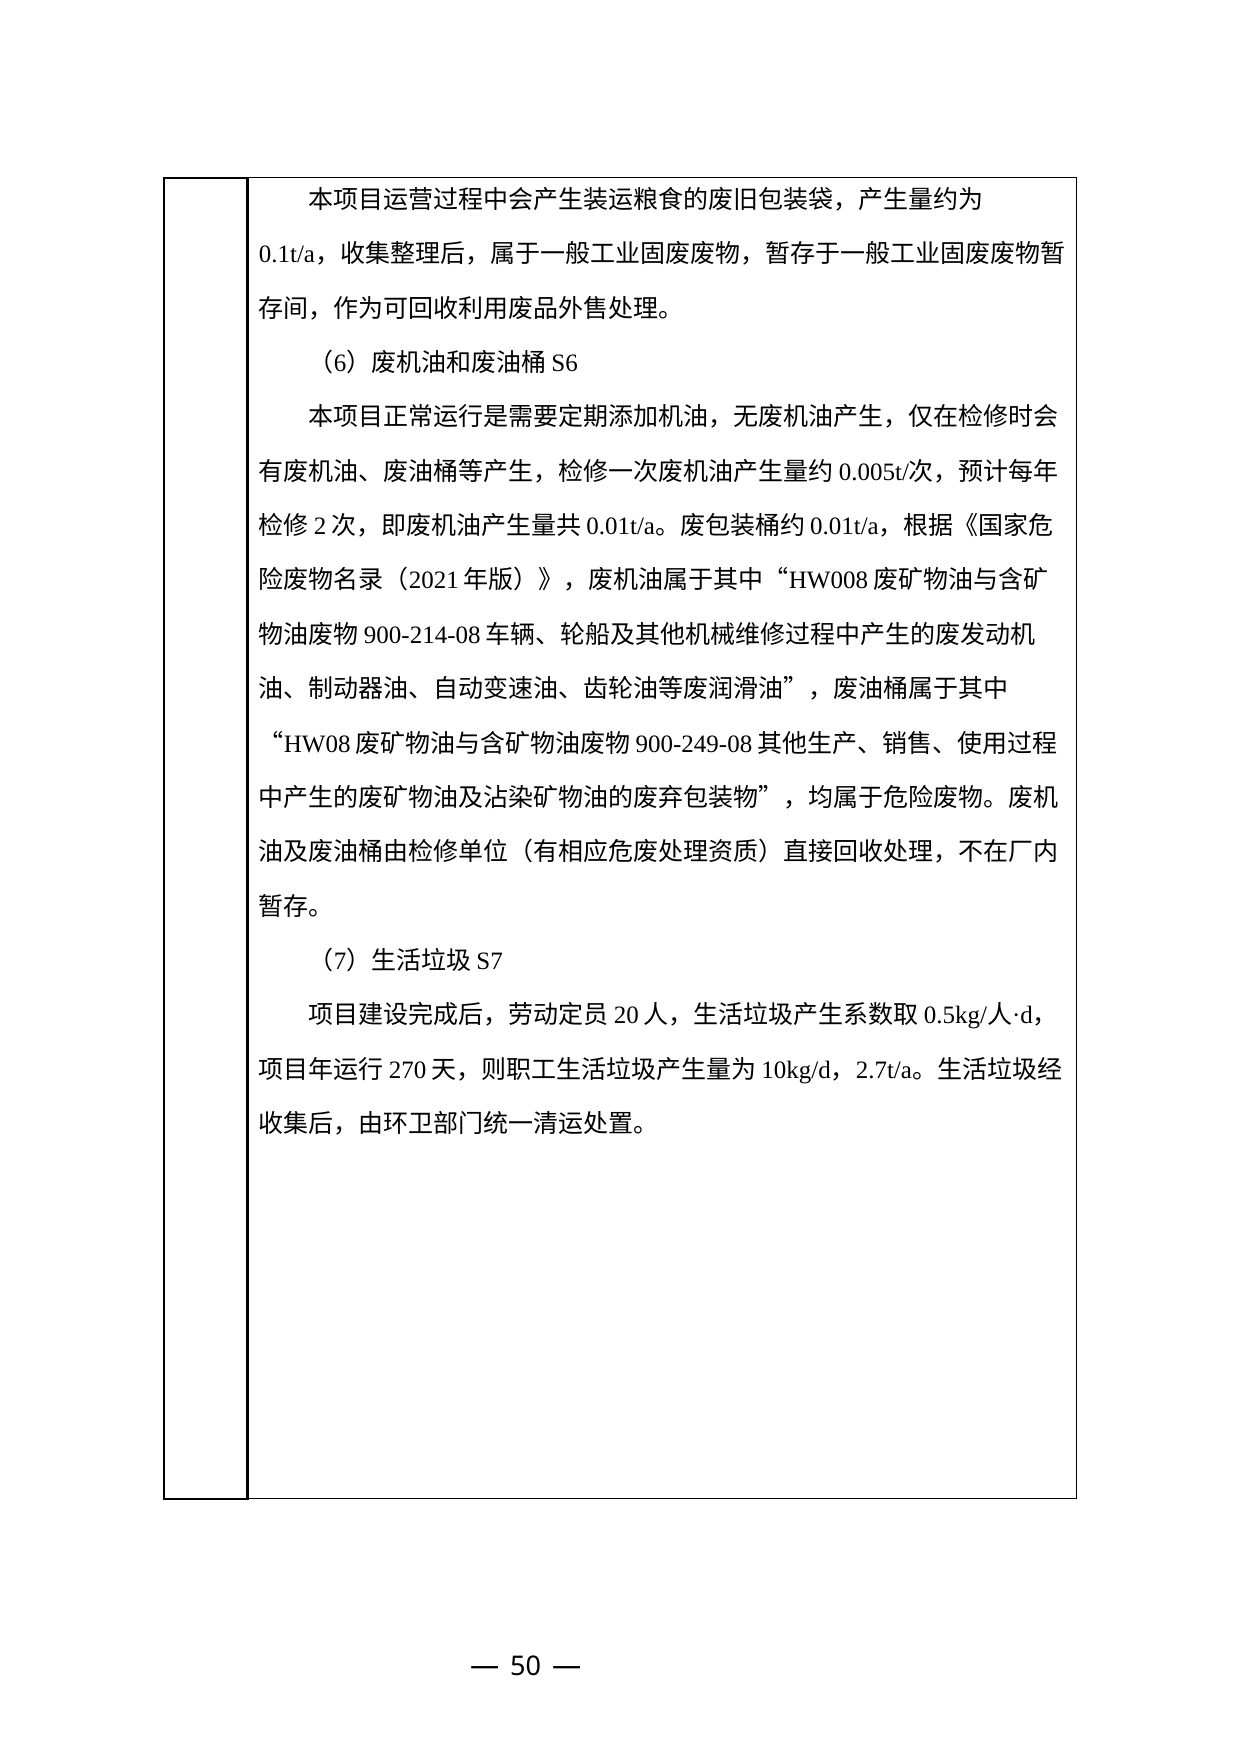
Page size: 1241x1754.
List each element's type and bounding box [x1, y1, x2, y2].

table_header [165, 179, 246, 1498]
table_header [249, 178, 1076, 1498]
